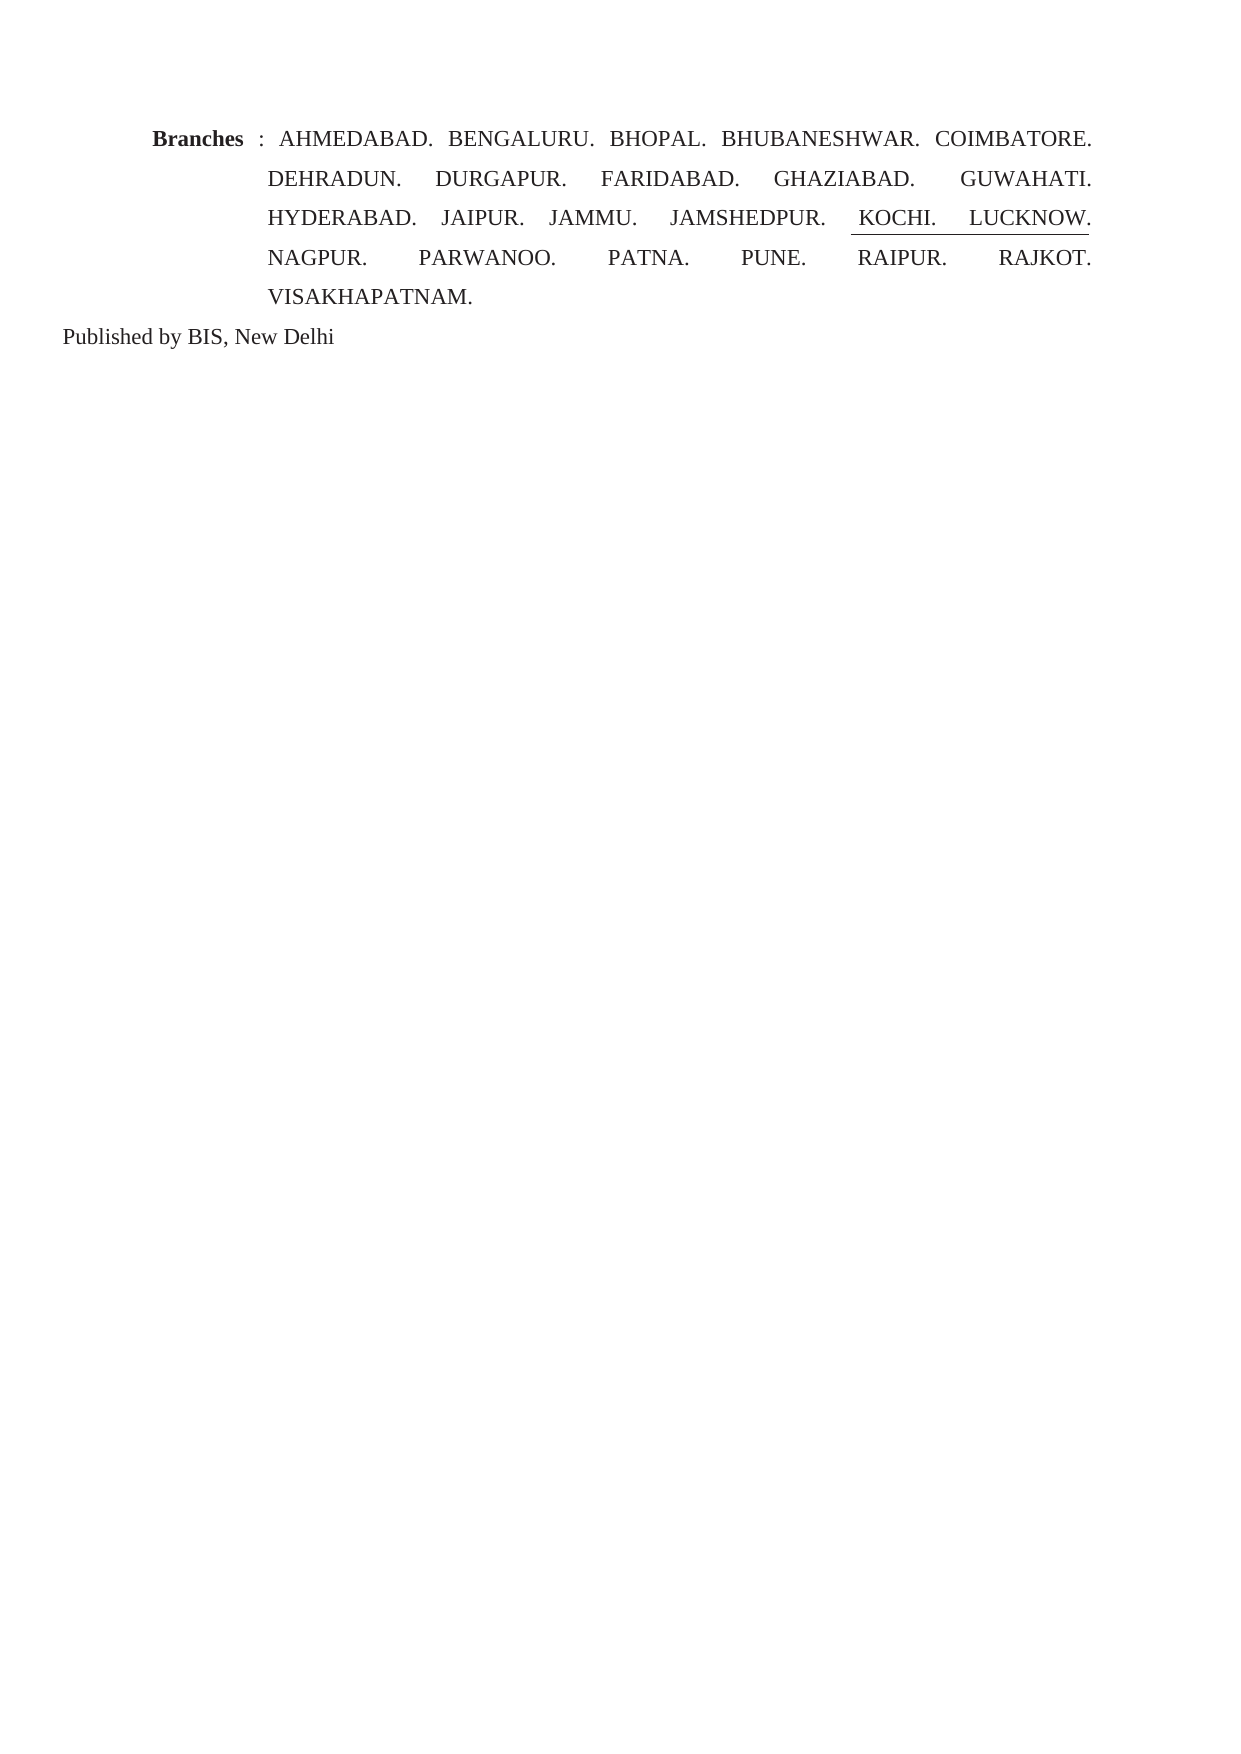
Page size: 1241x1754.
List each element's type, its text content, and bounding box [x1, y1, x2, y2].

text Branches : AHMEDABAD. BENGALURU. BHOPAL. BHUBANESHWAR. COIMBATORE. DEHRADUN. DURGAPUR. FARIDABAD. GHAZIABAD. GUWAHATI. HYDERABAD. JAIPUR. JAMMU. JAMSHEDPUR. KOCHI. LUCKNOW. NAGPUR. PARWANOO. PATNA. PUNE. RAIPUR. RAJKOT. VISAKHAPATNAM. [152, 125, 1092, 309]
text Published by BIS, New Delhi [62, 323, 1092, 349]
